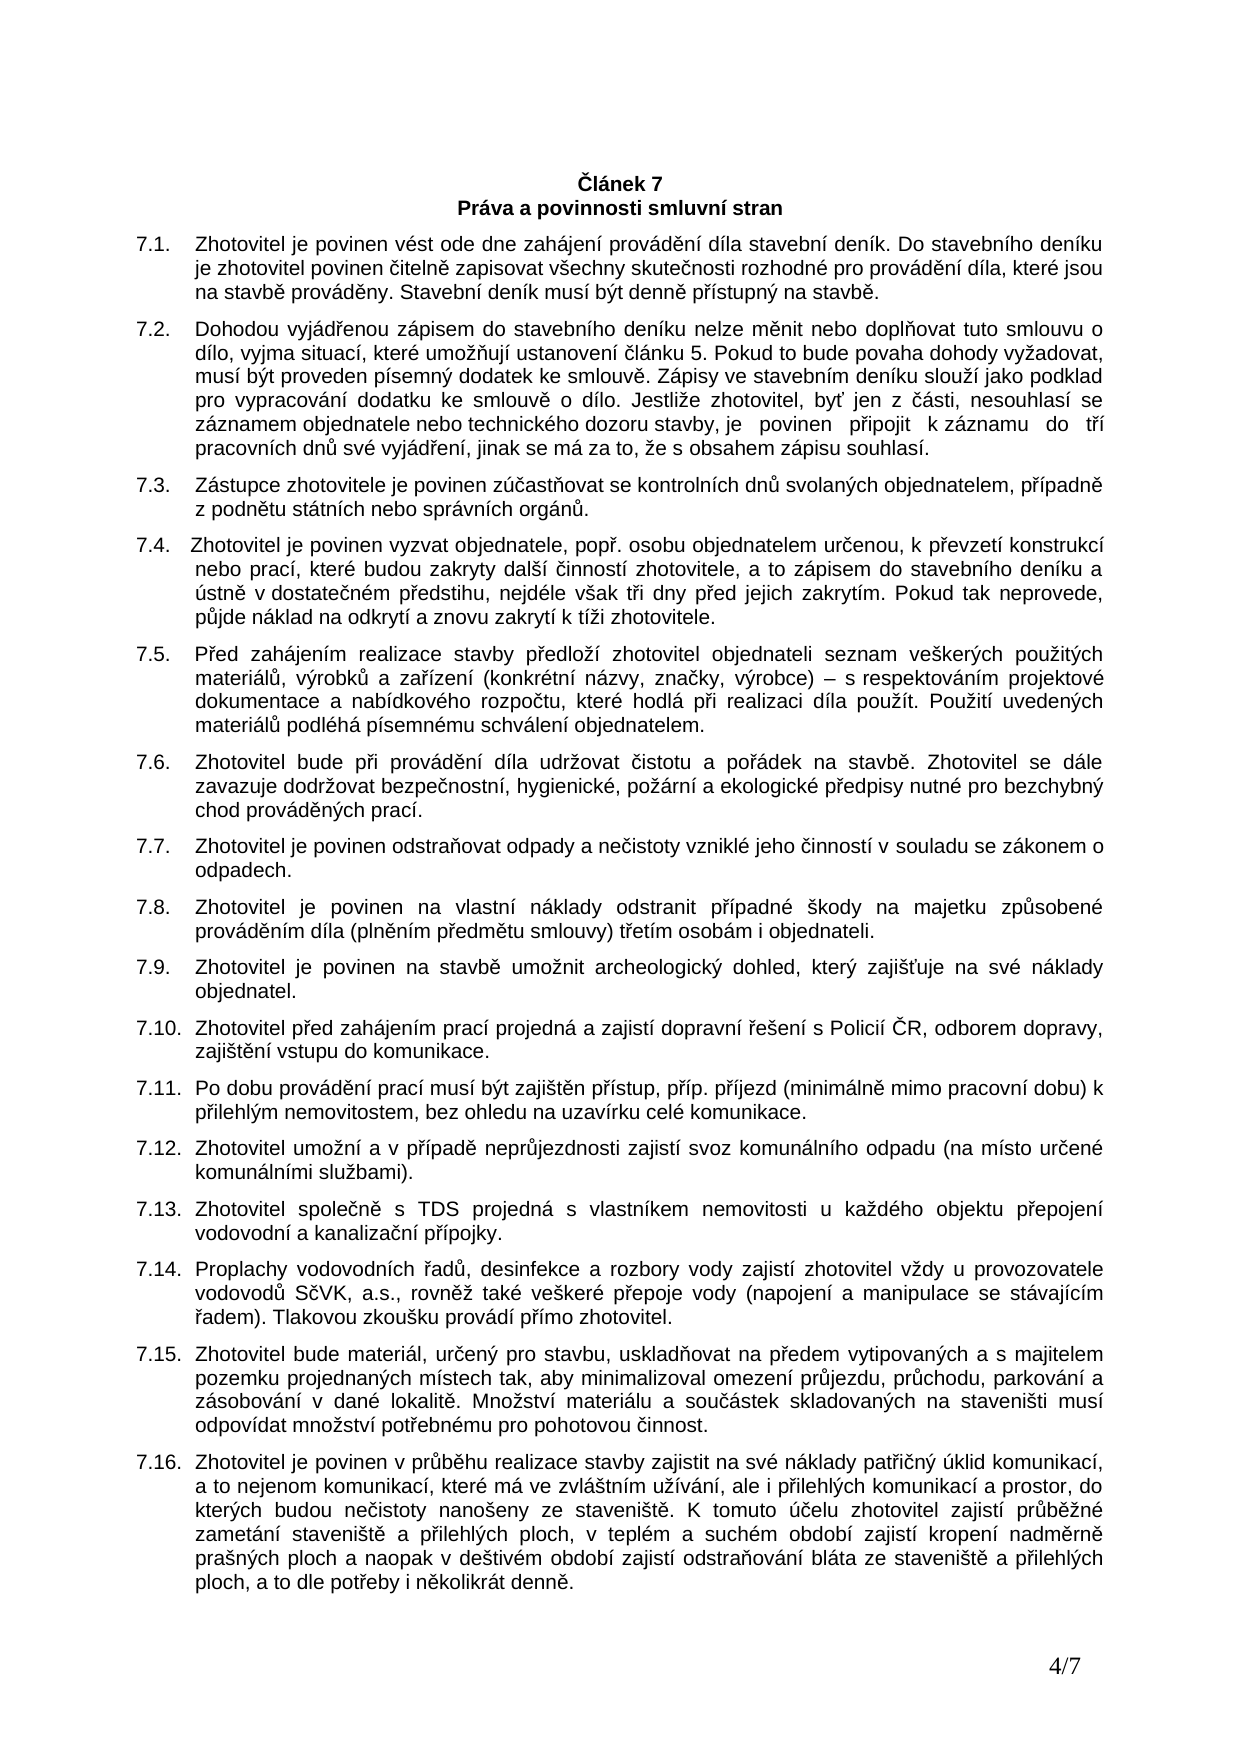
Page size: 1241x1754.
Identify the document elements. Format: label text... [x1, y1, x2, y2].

text 7.11. Po dobu provádění prací musí být zajištěn přístup, příp. příjezd (minimálně mimo pracovní dobu) k přilehlým nemovitostem, bez ohledu na uzavírku celé komunikace. [136, 1076, 1104, 1124]
text Práva a povinnosti smluvní stran [136, 196, 1104, 219]
text 7.3. Zástupce zhotovitele je povinen zúčastňovat se kontrolních dnů svolaných objednatelem, případně z podnětu státních nebo správních orgánů. [136, 473, 1104, 521]
text 7.14. Proplachy vodovodních řadů, desinfekce a rozbory vody zajistí zhotovitel vždy u provozovatele vodovodů SčVK, a.s., rovněž také veškeré přepoje vody (napojení a manipulace se stávajícím řadem). Tlakovou zkoušku provádí přímo zhotovitel. [136, 1257, 1104, 1329]
text 7.6. Zhotovitel bude při provádění díla udržovat čistotu a pořádek na stavbě. Zhotovitel se dále zavazuje dodržovat bezpečnostní, hygienické, požární a ekologické předpisy nutné pro bezchybný chod prováděných prací. [136, 750, 1104, 822]
text 7.12. Zhotovitel umožní a v případě neprůjezdnosti zajistí svoz komunálního odpadu (na místo určené komunálními službami). [136, 1136, 1104, 1184]
text 7.9. Zhotovitel je povinen na stavbě umožnit archeologický dohled, který zajišťuje na své náklady objednatel. [136, 955, 1104, 1003]
text 7.13. Zhotovitel společně s TDS projedná s vlastníkem nemovitosti u každého objektu přepojení vodovodní a kanalizační přípojky. [136, 1197, 1104, 1244]
text 7.10. Zhotovitel před zahájením prací projedná a zajistí dopravní řešení s Policií ČR, odborem dopravy, zajištění vstupu do komunikace. [136, 1015, 1104, 1063]
text Článek 7 [136, 172, 1104, 196]
text 7.1. Zhotovitel je povinen vést ode dne zahájení provádění díla stavební deník. Do stavebního deníku je zhotovitel povinen čitelně zapisovat všechny skutečnosti rozhodné pro provádění díla, které jsou na stavbě prováděny. Stavební deník musí být denně přístupný na stavbě. [136, 232, 1104, 304]
text 7.2. Dohodou vyjádřenou zápisem do stavebního deníku nelze měnit nebo doplňovat tuto smlouvu o dílo, vyjma situací, které umožňují ustanovení článku 5. Pokud to bude povaha dohody vyžadovat, musí být proveden písemný dodatek ke smlouvě. Zápisy ve stavebním deníku slouží jako podklad pro vypracování dodatku ke smlouvě o dílo. Jestliže zhotovitel, byť jen z části, nesouhlasí se záznamem objednatele nebo technického dozoru stavby, je povinen připojit k záznamu do tří pracovních dnů své vyjádření, jinak se má za to, že s obsahem zápisu souhlasí. [136, 316, 1104, 460]
text 7.7. Zhotovitel je povinen odstraňovat odpady a nečistoty vzniklé jeho činností v souladu se zákonem o odpadech. [136, 834, 1104, 882]
text 7.8. Zhotovitel je povinen na vlastní náklady odstranit případné škody na majetku způsobené prováděním díla (plněním předmětu smlouvy) třetím osobám i objednateli. [136, 894, 1104, 942]
text 7.4. Zhotovitel je povinen vyzvat objednatele, popř. osobu objednatelem určenou, k převzetí konstrukcí nebo prací, které budou zakryty další činností zhotovitele, a to zápisem do stavebního deníku a ústně v dostatečném předstihu, nejdéle však tři dny před jejich zakrytím. Pokud tak neprovede, půjde náklad na odkrytí a znovu zakrytí k tíži zhotovitele. [136, 533, 1104, 629]
text 7.5. Před zahájením realizace stavby předloží zhotovitel objednateli seznam veškerých použitých materiálů, výrobků a zařízení (konkrétní názvy, značky, výrobce) – s respektováním projektové dokumentace a nabídkového rozpočtu, které hodlá při realizaci díla použít. Použití uvedených materiálů podléhá písemnému schválení objednatelem. [136, 641, 1104, 737]
text 7.15. Zhotovitel bude materiál, určený pro stavbu, uskladňovat na předem vytipovaných a s majitelem pozemku projednaných místech tak, aby minimalizoval omezení průjezdu, průchodu, parkování a zásobování v dané lokalitě. Množství materiálu a součástek skladovaných na staveništi musí odpovídat množství potřebnému pro pohotovou činnost. [136, 1341, 1104, 1437]
text 7.16. Zhotovitel je povinen v průběhu realizace stavby zajistit na své náklady patřičný úklid komunikací, a to nejenom komunikací, které má ve zvláštním užívání, ale i přilehlých komunikací a prostor, do kterých budou nečistoty nanošeny ze staveniště. K tomuto účelu zhotovitel zajistí průběžné zametání staveniště a přilehlých ploch, v teplém a suchém období zajistí kropení nadměrně prašných ploch a naopak v deštivém období zajistí odstraňování bláta ze staveniště a přilehlých ploch, a to dle potřeby i několikrát denně. [136, 1450, 1104, 1593]
